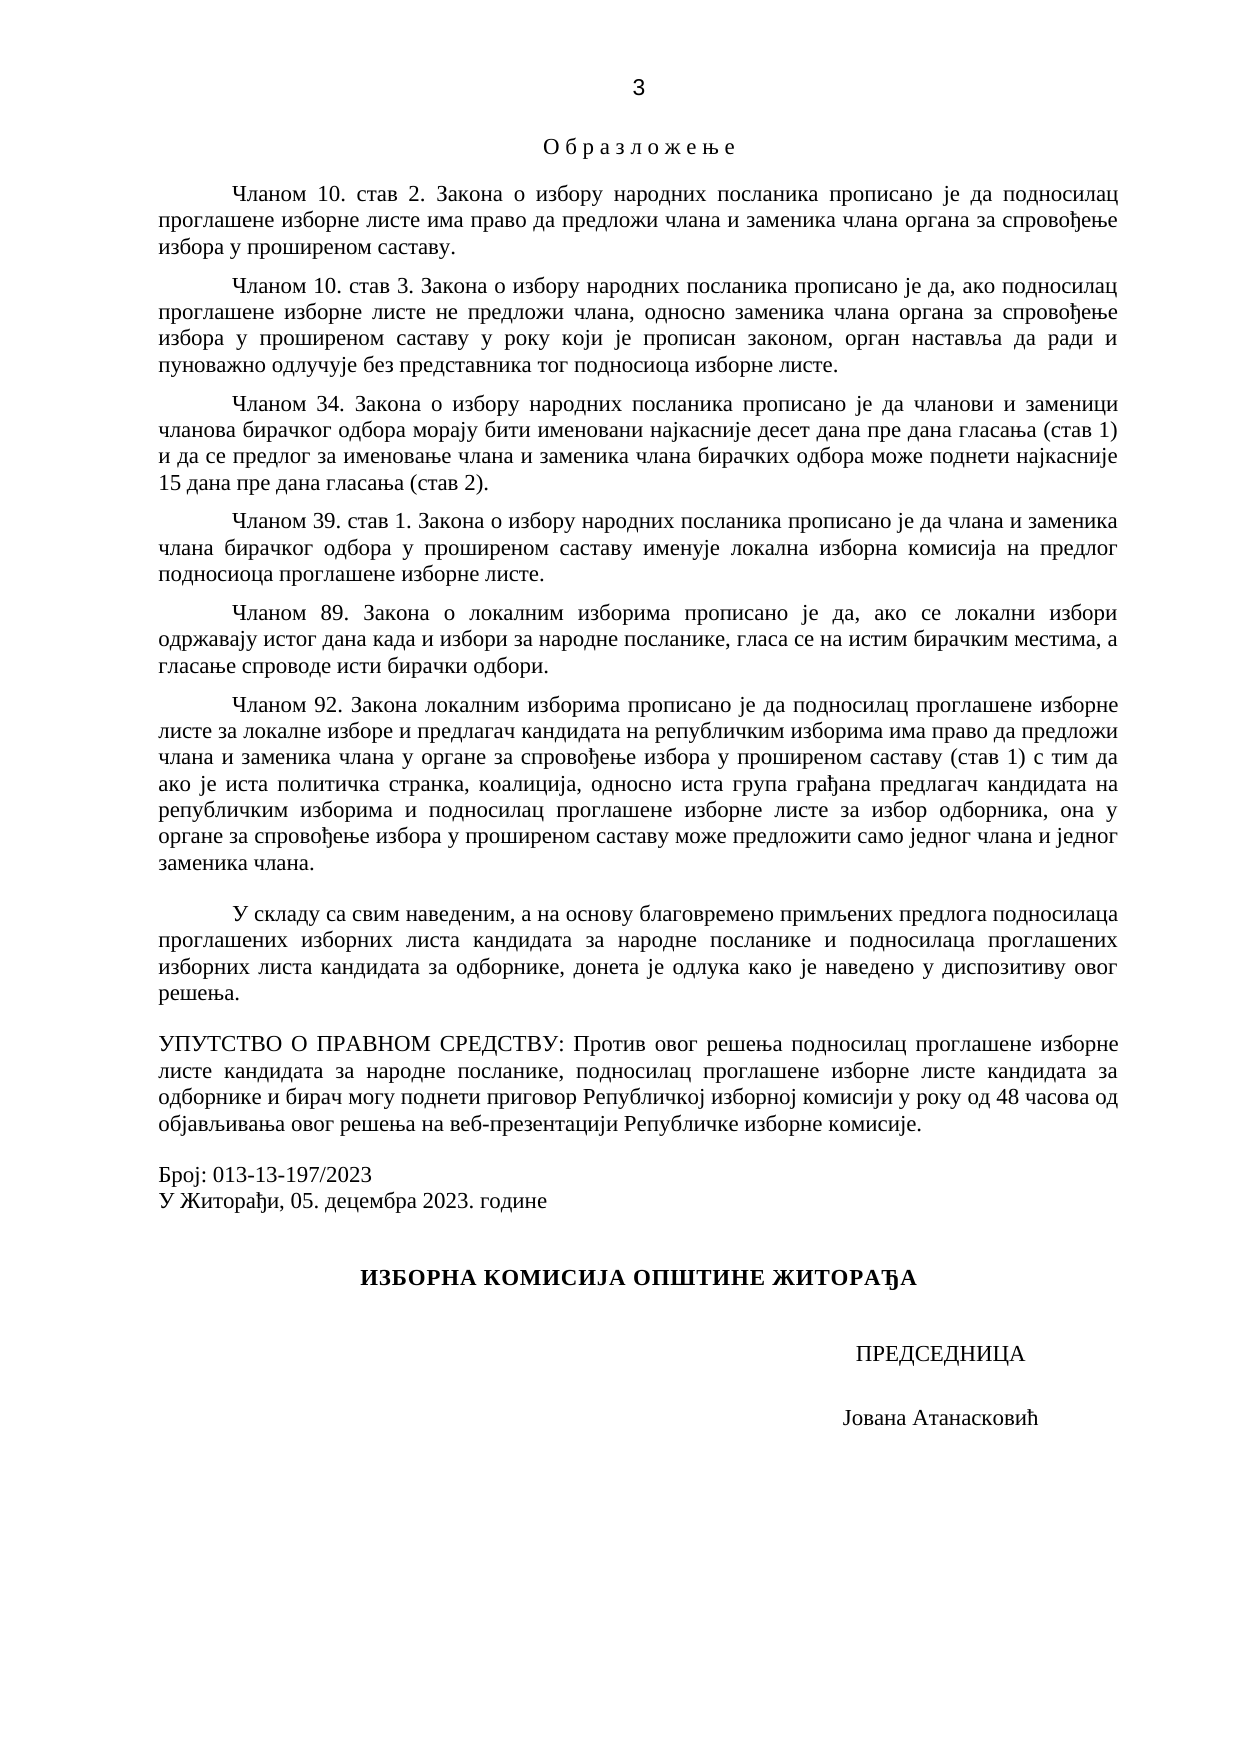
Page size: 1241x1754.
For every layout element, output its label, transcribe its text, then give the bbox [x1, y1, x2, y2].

text Чланом 10. став 2. Закона о избору народних посланика прописано је да подносилац проглашене изборне листе има право да предложи члана и заменика члана органа за спровођење избора у проширеном саставу. [158, 180, 1120, 259]
text У складу са свим наведеним, а на основу благовремено примљених предлога подносилаца проглашених изборних листа кандидата за народне посланике и подносилаца проглашених изборних листа кандидата за одборнике, донета је одлука како је наведено у диспозитиву овог решења. [158, 900, 1120, 1006]
text У Житорађи, 05. децембра 2023. године [158, 1187, 1120, 1214]
text Чланом 10. став 3. Закона о избору народних посланика прописано је да, ако подносилац проглашене изборне листе не предложи члана, односно заменика члана органа за спровођење избора у проширеном саставу у року који је прописан законом, орган наставља да ради и пуноважно одлучује без представника тог подносиоца изборне листе. [158, 272, 1120, 377]
text Број: 013-13-197/2023 [158, 1161, 1120, 1187]
text Јована Атанасковић [158, 1404, 1120, 1430]
text ИЗБОРНА КОМИСИЈА ОПШТИНЕ ЖИТОРАЂА [158, 1264, 1120, 1290]
text Чланом 39. став 1. Закона о избору народних посланика прописано је да члана и заменика члана бирачког одбора у проширеном саставу именује локална изборна комисија на предлог подносиоца проглашене изборне листе. [158, 507, 1120, 587]
text Чланом 92. Закона локалним изборима прописано је да подносилац проглашене изборне листе за локалне изборе и предлагач кандидата на републичким изборима има право да предложи члана и заменика члана у органе за спровођење избора у проширеном саставу (став 1) с тим да ако је иста политичка странка, коалиција, односно иста група грађана предлагач кандидата на републичким изборима и подносилац проглашене изборне листе за избор одборника, она у органе за спровођење избора у проширеном саставу може предложити само једног члана и једног заменика члана. [158, 691, 1120, 875]
text Чланом 34. Закона о избору народних посланика прописано је да чланови и заменици чланова бирачког одбора морају бити именовани најкасније десет дана пре дана гласања (став 1) и да се предлог за именовање члана и заменика члана бирачких одбора може поднети најкасније 15 дана пре дана гласања (став 2). [158, 389, 1120, 495]
text О б р а з л о ж е њ е [158, 133, 1120, 159]
text УПУТСТВО О ПРАВНОМ СРЕДСТВУ: Против овог решења подносилац проглашене изборне листе кандидата за народне посланике, подносилац проглашене изборне листе кандидата за одборнике и бирач могу поднети приговор Републичкој изборној комисији у року од 48 часова од објављивања овог решења на веб-презентацији Републичке изборне комисије. [158, 1031, 1120, 1136]
text ПРЕДСЕДНИЦА [158, 1340, 1120, 1366]
text Чланом 89. Закона о локалним изборима прописано је да, ако се локални избори одржавају истог дана када и избори за народне посланике, гласа се на истим бирачким местима, а гласање спроводе исти бирачки одбори. [158, 599, 1120, 678]
